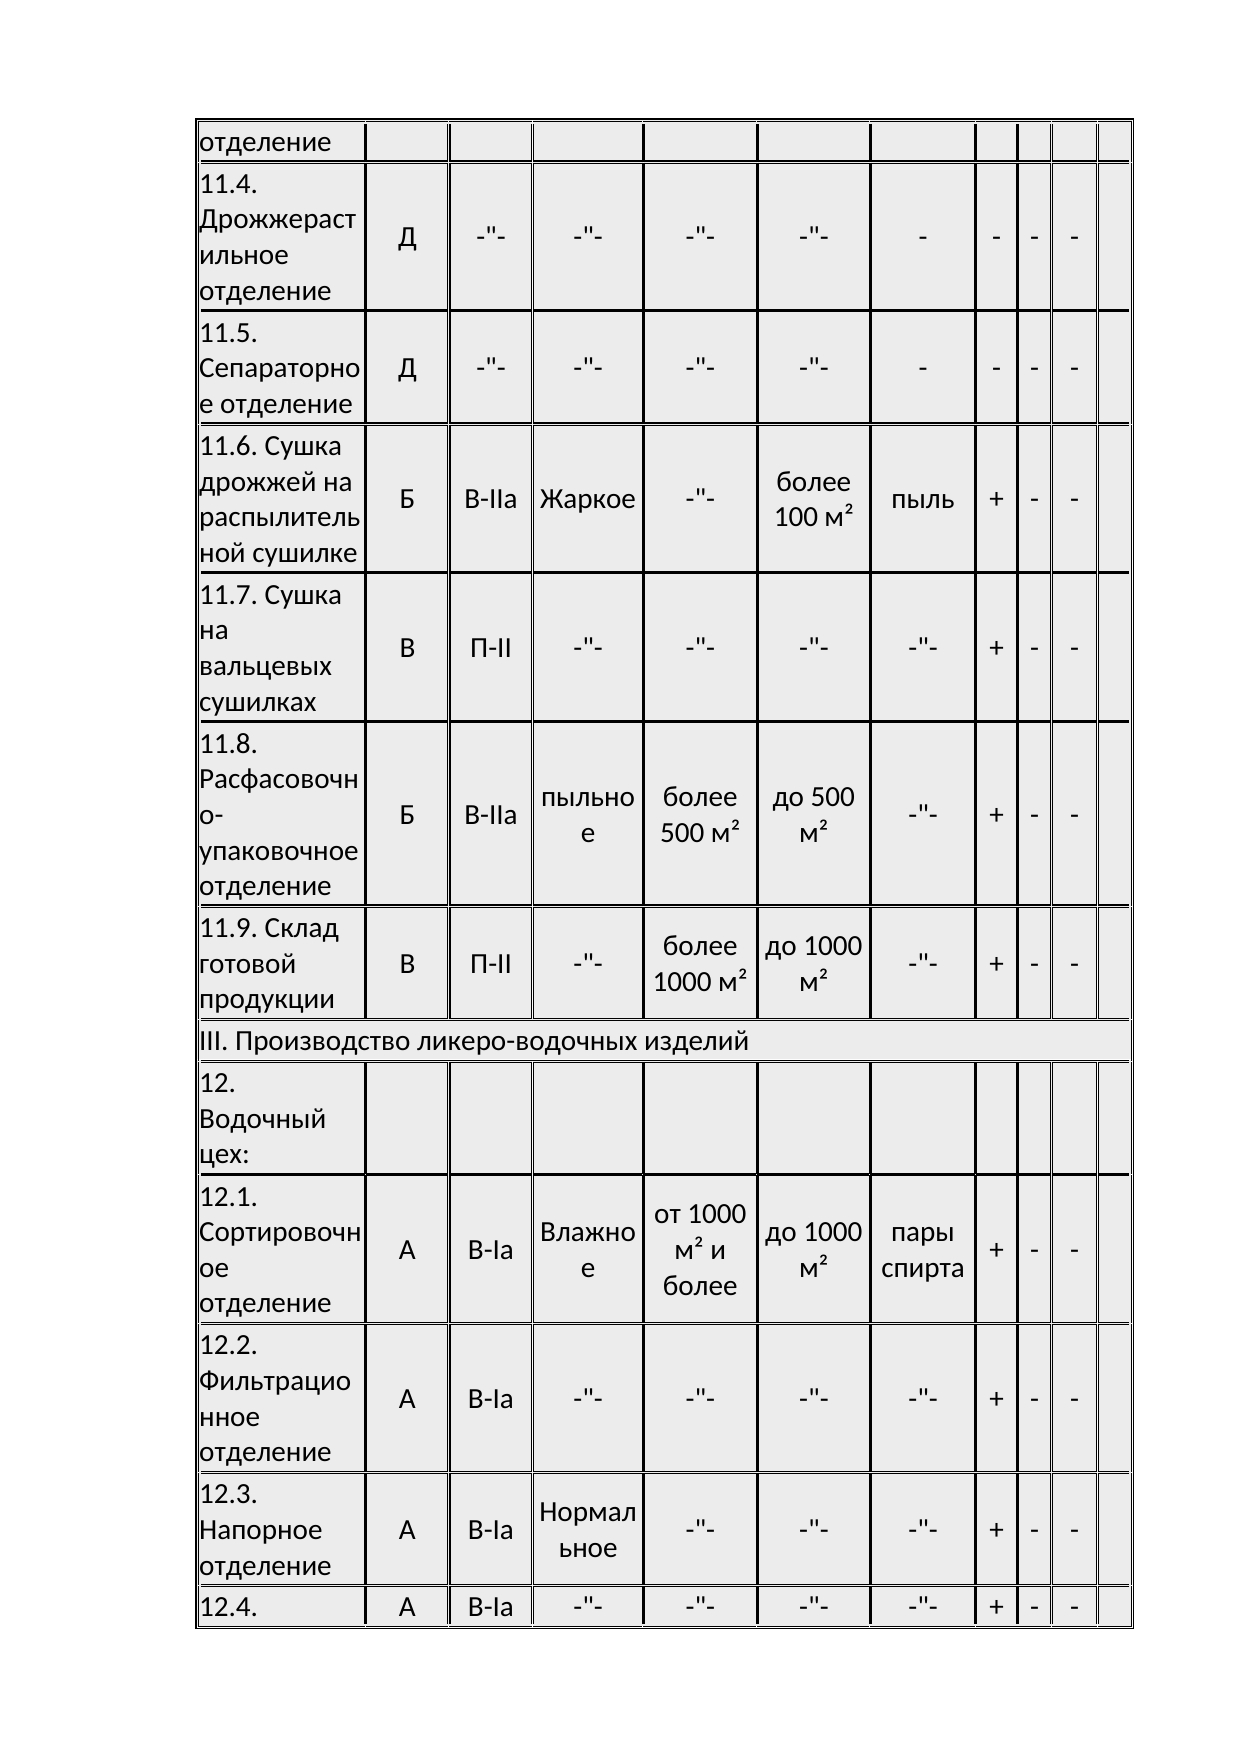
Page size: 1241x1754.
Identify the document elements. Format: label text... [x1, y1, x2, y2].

table_cell - [1017, 122, 1051, 160]
table_cell [1098, 1322, 1132, 1471]
table_cell более 100 м² [759, 426, 869, 571]
table_cell -"- [534, 574, 642, 720]
table_cell - [1051, 122, 1097, 160]
table_cell [1099, 904, 1131, 1018]
table_cell -"- [872, 1325, 974, 1471]
table_cell пыльное [534, 723, 642, 904]
table_cell -"- [534, 164, 642, 309]
table_cell Жаркое [534, 426, 642, 571]
table_cell 11.6. Сушка дрожжей на распылительной сушилке [199, 422, 364, 571]
table_cell А [365, 1584, 449, 1626]
table_cell - [1053, 1325, 1096, 1471]
table_cell Д [365, 120, 449, 160]
table_cell -"- [645, 1474, 756, 1584]
table_cell - [1019, 1325, 1050, 1471]
table_cell -"- [757, 120, 870, 160]
table_cell В-Iа [451, 1176, 531, 1322]
table_cell -"- [870, 1587, 975, 1626]
table_cell - [975, 122, 1017, 160]
table_cell -"- [759, 1474, 869, 1584]
table_cell -"- [643, 120, 757, 160]
table_cell - [1019, 164, 1050, 309]
table_cell - [1053, 908, 1096, 1018]
table_cell -"- [759, 312, 869, 422]
table_cell -"- [872, 723, 974, 904]
table_cell [534, 1063, 642, 1173]
table_cell - [1019, 574, 1050, 720]
table_cell -"- [643, 1587, 757, 1626]
table_cell [367, 1063, 447, 1173]
table_cell 11.9. Склад готовой продукции [199, 904, 364, 1018]
table_cell до 500 м² [759, 723, 869, 904]
table_cell пыль [872, 426, 974, 571]
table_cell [199, 122, 365, 160]
table_cell 12.1. Сортировочное отделение [197, 1173, 364, 1322]
table_cell П-II [451, 574, 531, 720]
table_cell В [367, 908, 447, 1018]
table_cell -"- [534, 1325, 642, 1471]
table_cell 12.2. Фильтрационное отделение [197, 1322, 365, 1471]
table_cell -"- [759, 164, 869, 309]
table_cell до 1000 м² [759, 1176, 869, 1322]
table_cell [872, 1063, 974, 1173]
table_cell -"- [645, 1325, 756, 1471]
table_cell + [977, 1176, 1016, 1322]
table_cell -"- [449, 122, 532, 160]
table_cell -"- [759, 574, 869, 720]
table_cell [1099, 720, 1131, 904]
table_cell А [367, 1474, 447, 1584]
table_cell [1098, 1471, 1132, 1584]
table_cell - [1053, 1176, 1096, 1322]
table_cell -"- [872, 908, 974, 1018]
table_cell - [1051, 1587, 1097, 1626]
table_cell пары спирта [872, 1176, 974, 1322]
table_cell Б [367, 723, 447, 904]
table_cell -"- [757, 1587, 870, 1626]
table_cell - [1019, 723, 1050, 904]
table_cell - [1053, 312, 1096, 422]
table_cell В-Iа [449, 1587, 532, 1626]
table_cell - [1019, 908, 1050, 1018]
table_cell 11.5. Сепараторное отделение [199, 309, 364, 422]
table_cell -"- [451, 312, 531, 422]
table_cell [1099, 571, 1131, 720]
table_cell - [1053, 426, 1096, 571]
table_cell [1098, 1584, 1132, 1626]
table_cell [197, 1584, 365, 1626]
table_cell + [977, 723, 1016, 904]
table_cell + [977, 574, 1016, 720]
table_cell [759, 1063, 869, 1173]
table_cell - [1053, 1474, 1096, 1584]
table_cell [977, 1063, 1016, 1173]
table_cell [1099, 309, 1131, 422]
table_cell 12.3. Напорное отделение [197, 1471, 365, 1584]
table_cell - [1053, 574, 1096, 720]
table_cell -"- [645, 574, 756, 720]
table_cell от 1000 м² и более [645, 1176, 756, 1322]
table_cell - [870, 122, 975, 160]
table_cell -"- [534, 908, 642, 1018]
table_cell - [1019, 1474, 1050, 1584]
table_cell - [872, 164, 974, 309]
table_cell более 500 м² [645, 723, 756, 904]
table_cell Влажное [534, 1176, 642, 1322]
table_cell В-IIа [451, 426, 531, 571]
table_cell + [977, 1325, 1016, 1471]
table_cell [1099, 160, 1131, 309]
table_cell - [1019, 312, 1050, 422]
table_cell + [977, 1474, 1016, 1584]
table_cell - [1019, 1176, 1050, 1322]
table_cell В-IIа [451, 723, 531, 904]
table_cell более 1000 м² [645, 908, 756, 1018]
table_cell [1099, 1173, 1132, 1322]
table_cell 11.8. Расфасовочно-упаковочное отделение [199, 720, 364, 904]
table_cell - [977, 164, 1016, 309]
table_cell -"- [759, 1325, 869, 1471]
table_cell -"- [533, 120, 643, 160]
table_cell - [1053, 723, 1096, 904]
table_cell -"- [645, 426, 756, 571]
table_cell Д [367, 312, 447, 422]
table_cell П-II [451, 908, 531, 1018]
table_cell -"- [645, 312, 756, 422]
table_cell А [367, 1325, 447, 1471]
table_cell 11.4. Дрожжерастильное отделение [199, 160, 364, 309]
table_cell - [1053, 164, 1096, 309]
table_cell - [977, 312, 1016, 422]
table_cell III. Производство ликеро-водочных изделий [197, 1018, 1132, 1059]
table_cell до 1000 м² [759, 908, 869, 1018]
table_cell [451, 1063, 531, 1173]
table_cell [1019, 1063, 1050, 1173]
table_cell [1098, 122, 1131, 160]
table_cell В-Iа [451, 1325, 531, 1471]
table_cell А [367, 1176, 447, 1322]
table_cell [1053, 1063, 1096, 1173]
table_cell 11.7. Сушка на вальцевых сушилках [199, 571, 364, 720]
table_cell + [975, 1587, 1017, 1626]
table_cell - [872, 312, 974, 422]
table_cell Б [367, 426, 447, 571]
table_cell -"- [533, 1587, 643, 1626]
table_cell -"- [872, 574, 974, 720]
table_cell [1099, 1060, 1131, 1173]
table_cell -"- [451, 164, 531, 309]
table_cell -"- [534, 312, 642, 422]
table_cell Д [367, 164, 447, 309]
table_cell -"- [645, 164, 756, 309]
table_cell В [367, 574, 447, 720]
table_cell 12. Водочный цех: [199, 1060, 364, 1173]
table_cell + [977, 426, 1016, 571]
table_cell - [1019, 426, 1050, 571]
table_cell В-Iа [451, 1474, 531, 1584]
table_cell Нормальное [534, 1474, 642, 1584]
table_cell [645, 1063, 756, 1173]
table_cell - [1017, 1587, 1051, 1626]
table_cell + [977, 908, 1016, 1018]
table_cell -"- [872, 1474, 974, 1584]
table_cell [1099, 422, 1131, 571]
